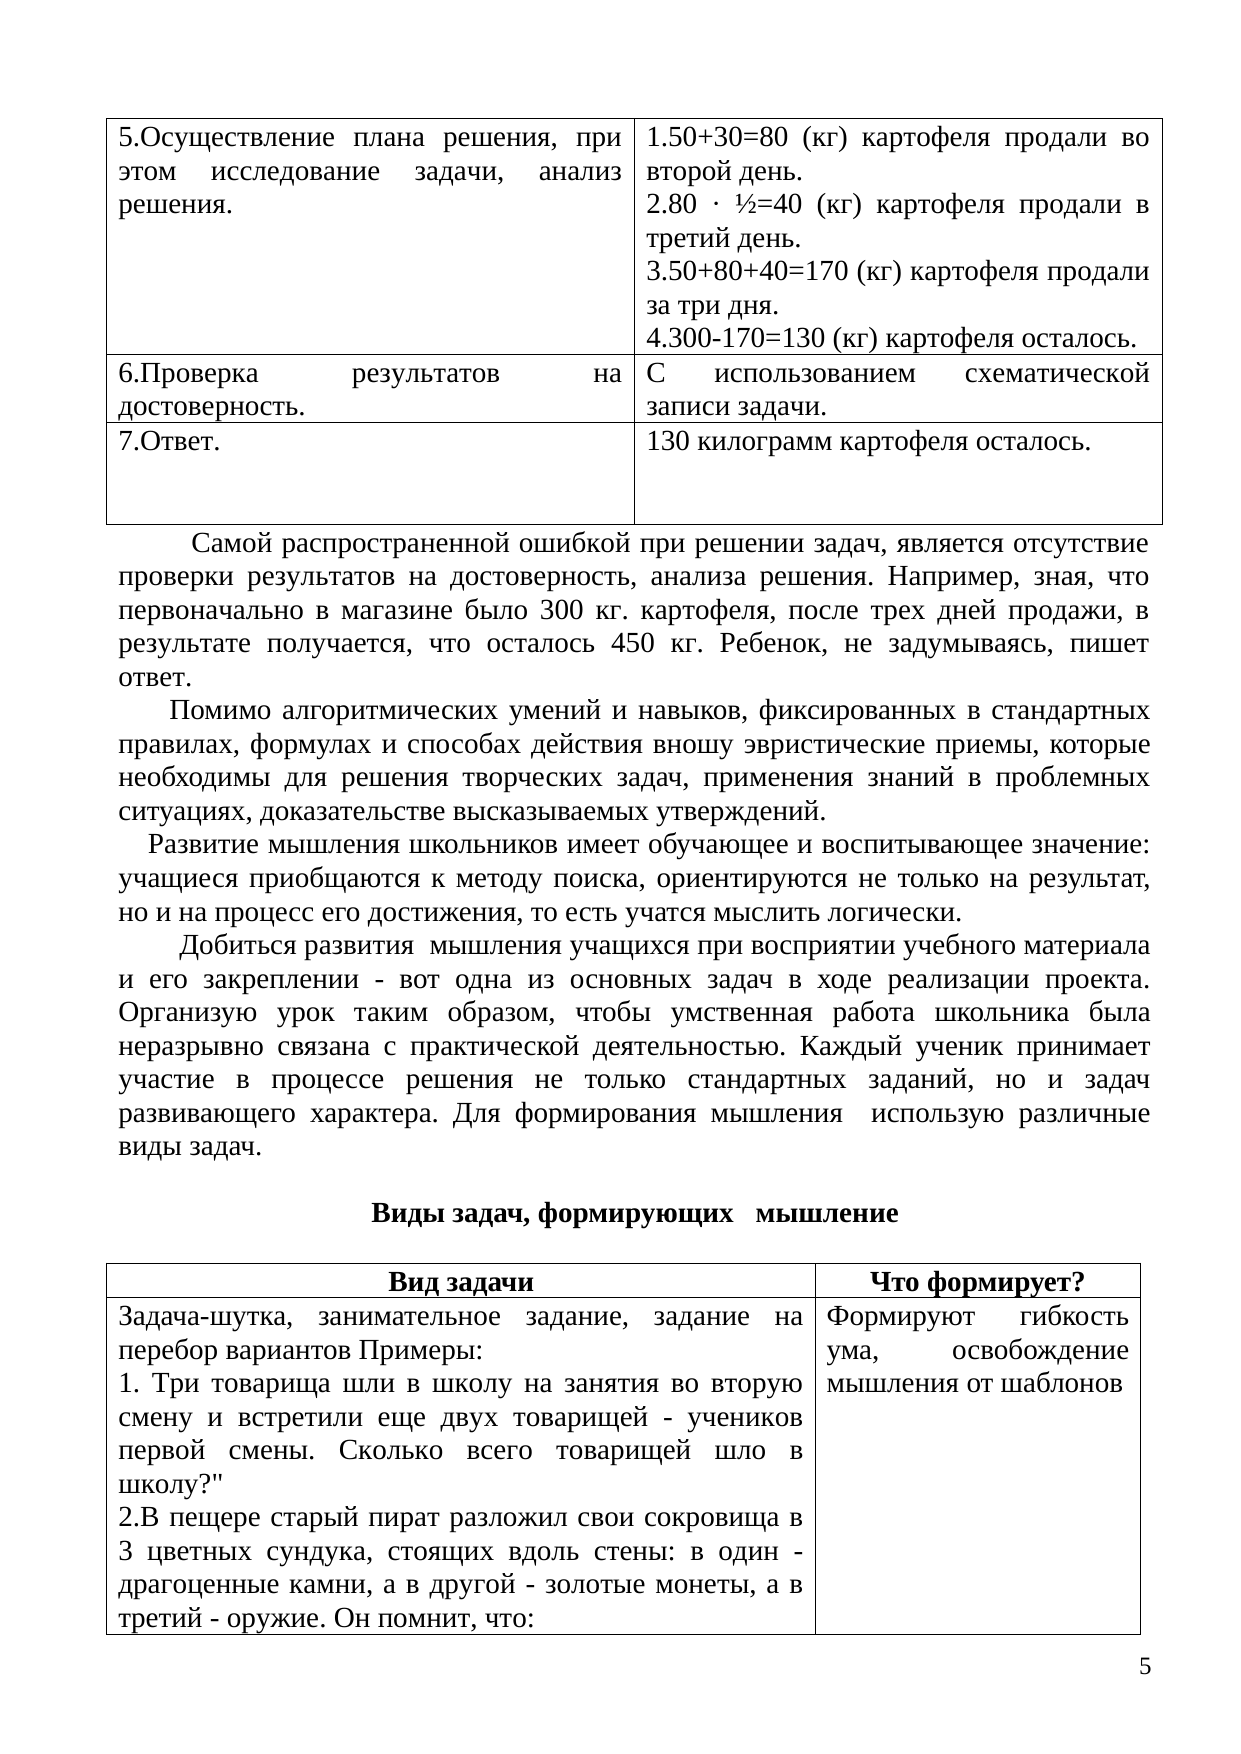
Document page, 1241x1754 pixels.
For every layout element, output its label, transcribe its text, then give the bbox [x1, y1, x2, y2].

table_cell 6.Проверка результатов на достоверность. [107, 355, 634, 422]
text Развитие мышления школьников имеет обучающее и воспитывающее значение: учащиеся приобщаются к методу поиска, ориентируются не только на результат, но и на процесс его достижения, то есть учатся мыслить логически. [118, 827, 1152, 927]
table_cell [816, 1298, 1140, 1634]
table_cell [107, 1298, 815, 1634]
table_cell 1.50+30=80 (кг) картофеля продали во второй день. 2.80 · ½=40 (кг) картофеля продали в третий день. 3.50+80+40=170 (кг) картофеля продали за три дня. 4.300-170=130 (кг) картофеля осталось. [635, 119, 1162, 354]
table_cell С использованием схематической записи задачи. [635, 355, 1162, 422]
table_cell 130 килограмм картофеля осталось. [635, 423, 1162, 524]
text Самой распространенной ошибкой при решении задач, является отсутствие проверки результатов на достоверность, анализа решения. Например, зная, что первоначально в магазине было 300 кг. картофеля, после трех дней продажи, в результате получается, что осталось 450 кг. Ребенок, не задумываясь, пишет ответ. [118, 525, 1150, 692]
text Виды задач, формирующих мышление [118, 1196, 1152, 1229]
text Помимо алгоритмических умений и навыков, фиксированных в стандартных правилах, формулах и способах действия вношу эвристические приемы, которые необходимы для решения творческих задач, применения знаний в проблемных ситуациях, доказательстве высказываемых утверждений. [118, 692, 1152, 827]
table_cell 5.Осуществление плана решения, при этом исследование задачи, анализ решения. [107, 119, 634, 354]
table_header Что формирует? [816, 1264, 1140, 1297]
text Добиться развития мышления учащихся при восприятии учебного материала и его закреплении - вот одна из основных задач в ходе реализации проекта. Организую урок таким образом, чтобы умственная работа школьника была неразрывно связана с практической деятельностью. Каждый ученик принимает участие в процессе решения не только стандартных заданий, но и задач развивающего характера. Для формирования мышления использую различные виды задач. [118, 927, 1152, 1162]
table_header Вид задачи [107, 1264, 815, 1297]
table_cell 7.Ответ. [107, 423, 634, 524]
